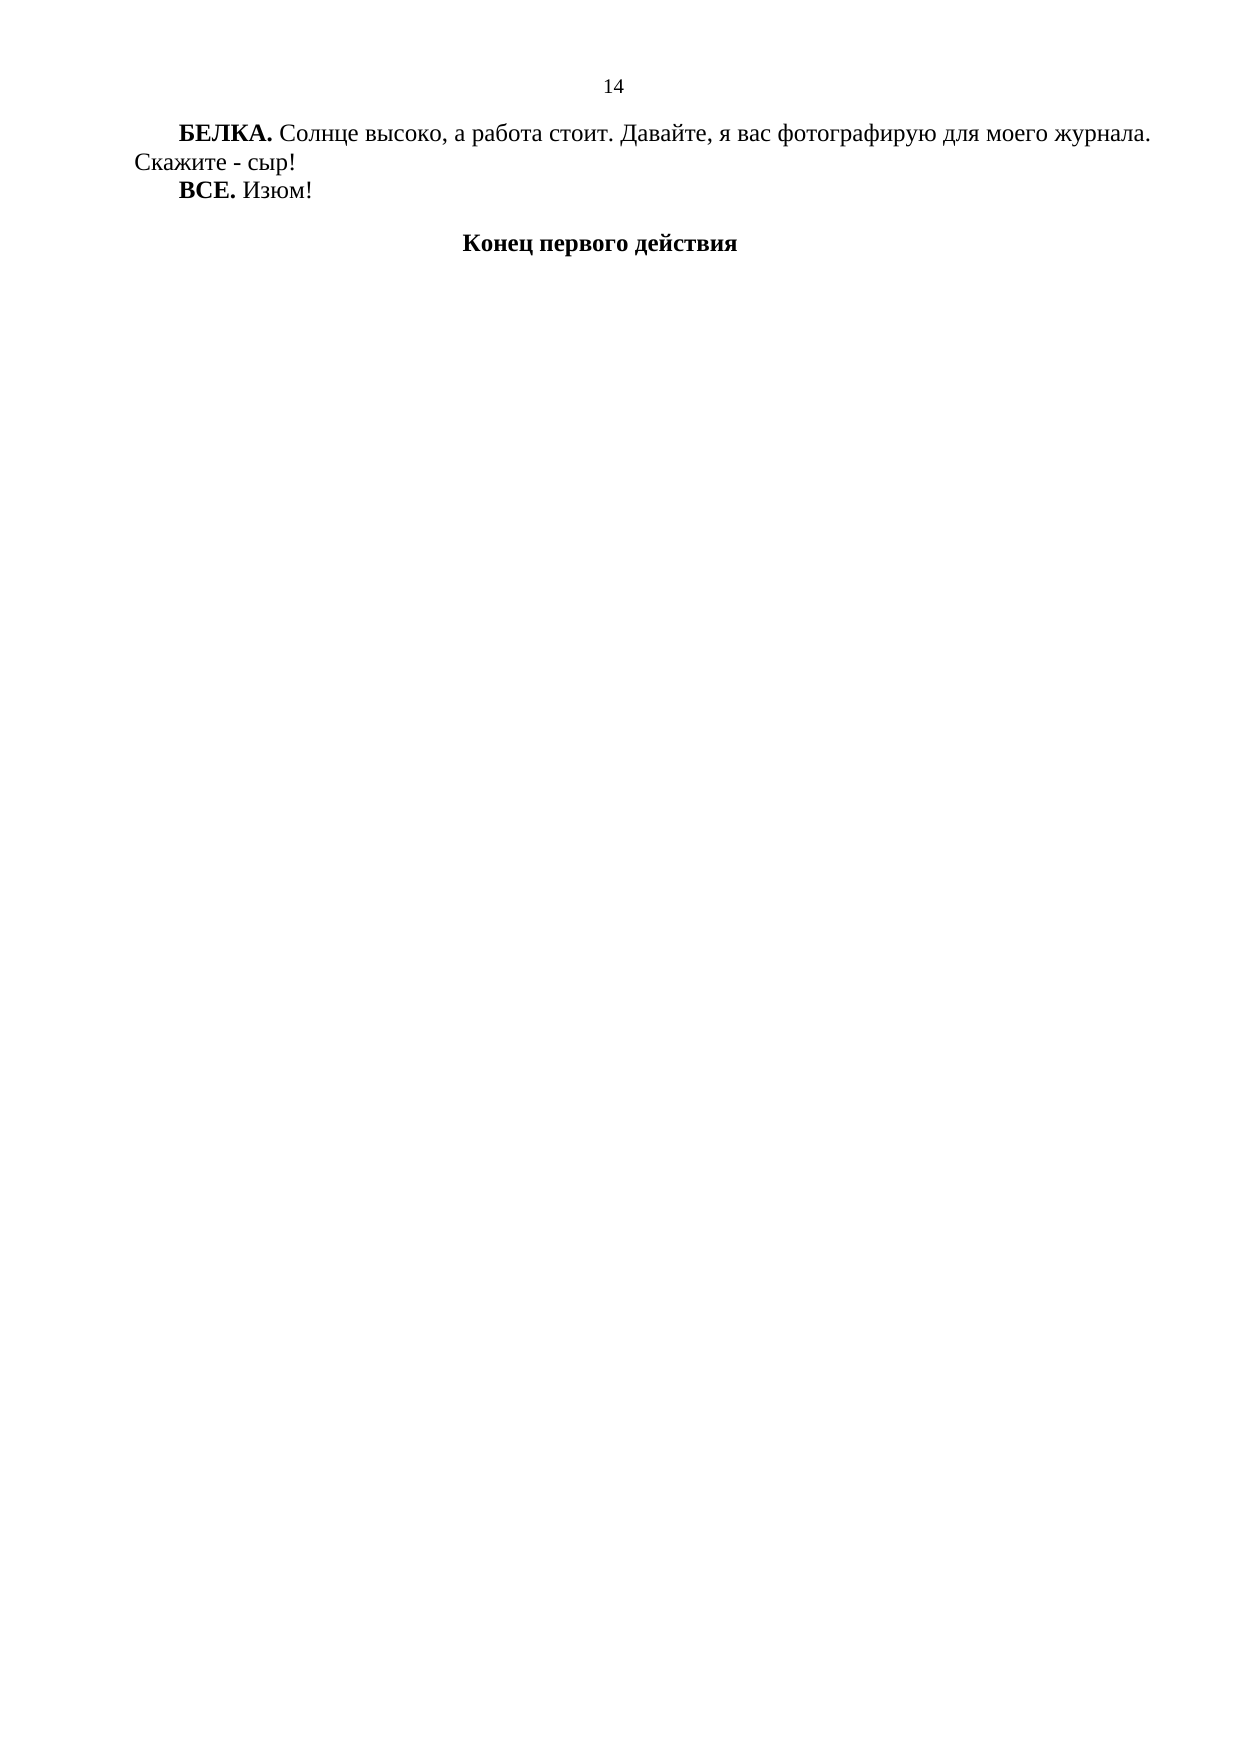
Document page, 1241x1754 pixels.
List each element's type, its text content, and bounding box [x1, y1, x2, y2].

text БЕЛКА. Солнце высоко, а работа стоит. Давайте, я вас фотографирую для моего журнала. Скажите - сыр! [134, 118, 1152, 176]
text ВСЕ. Изюм! [134, 176, 1152, 204]
text Конец первого действия [181, 228, 1152, 257]
